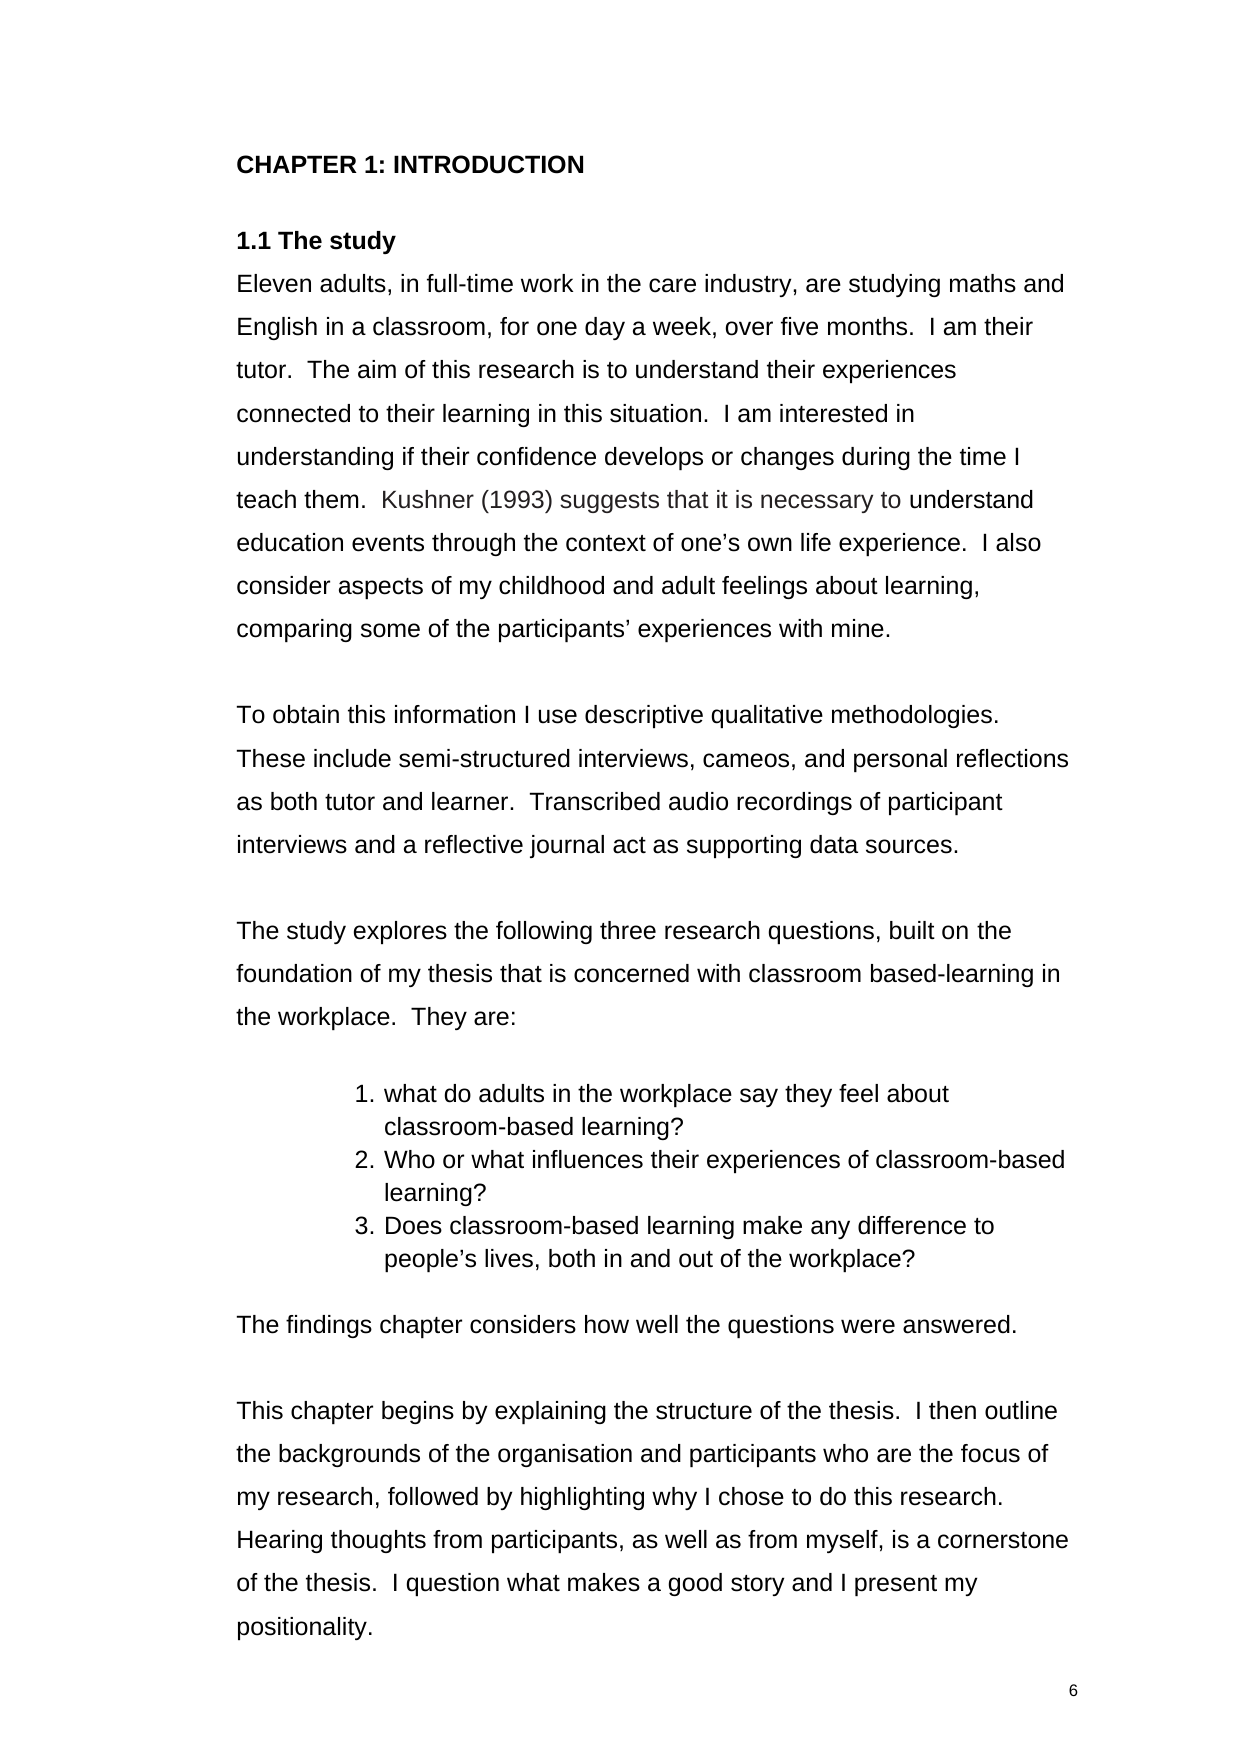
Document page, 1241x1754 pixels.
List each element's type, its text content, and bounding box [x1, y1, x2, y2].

text To obtain this information I use descriptive qualitative methodologies. These include semi-structured interviews, cameos, and personal reflections as both tutor and learner. Transcribed audio recordings of participant interviews and a reflective journal act as supporting data sources. [236, 701, 1078, 859]
text Eleven adults, in full-time work in the care industry, are studying maths and English in a classroom, for one day a week, over five months. I am their tutor. The aim of this research is to understand their experiences connected to their learning in this situation. I am interested in understanding if their confidence develops or changes during the time I teach them. Kushner (1993) suggests that it is necessary to understand education events through the context of one’s own life experience. I also consider aspects of my childhood and adult feelings about learning, comparing some of the participants’ experiences with mine. [236, 269, 1078, 643]
list Does classroom-based learning make any difference to people’s lives, both in and out of the workplace? [354, 1211, 1078, 1272]
text The findings chapter considers how well the questions were answered. [236, 1310, 1078, 1338]
list Who or what influences their experiences of classroom-based learning? [354, 1144, 1078, 1206]
text 1.1 The study [236, 226, 1078, 255]
text The study explores the following three research questions, built on the foundation of my thesis that is concerned with classroom based-learning in the workplace. They are: [236, 916, 1078, 1031]
text CHAPTER 1: INTRODUCTION [236, 150, 1078, 179]
text This chapter begins by explaining the structure of the thesis. I then outline the backgrounds of the organisation and participants who are the focus of my research, followed by highlighting why I chose to do this research. Hearing thoughts from participants, as well as from myself, is a cornerstone of the thesis. I question what makes a good story and I present my positionality. [236, 1396, 1078, 1640]
list what do adults in the workplace say they feel about classroom-based learning? [354, 1078, 1078, 1140]
